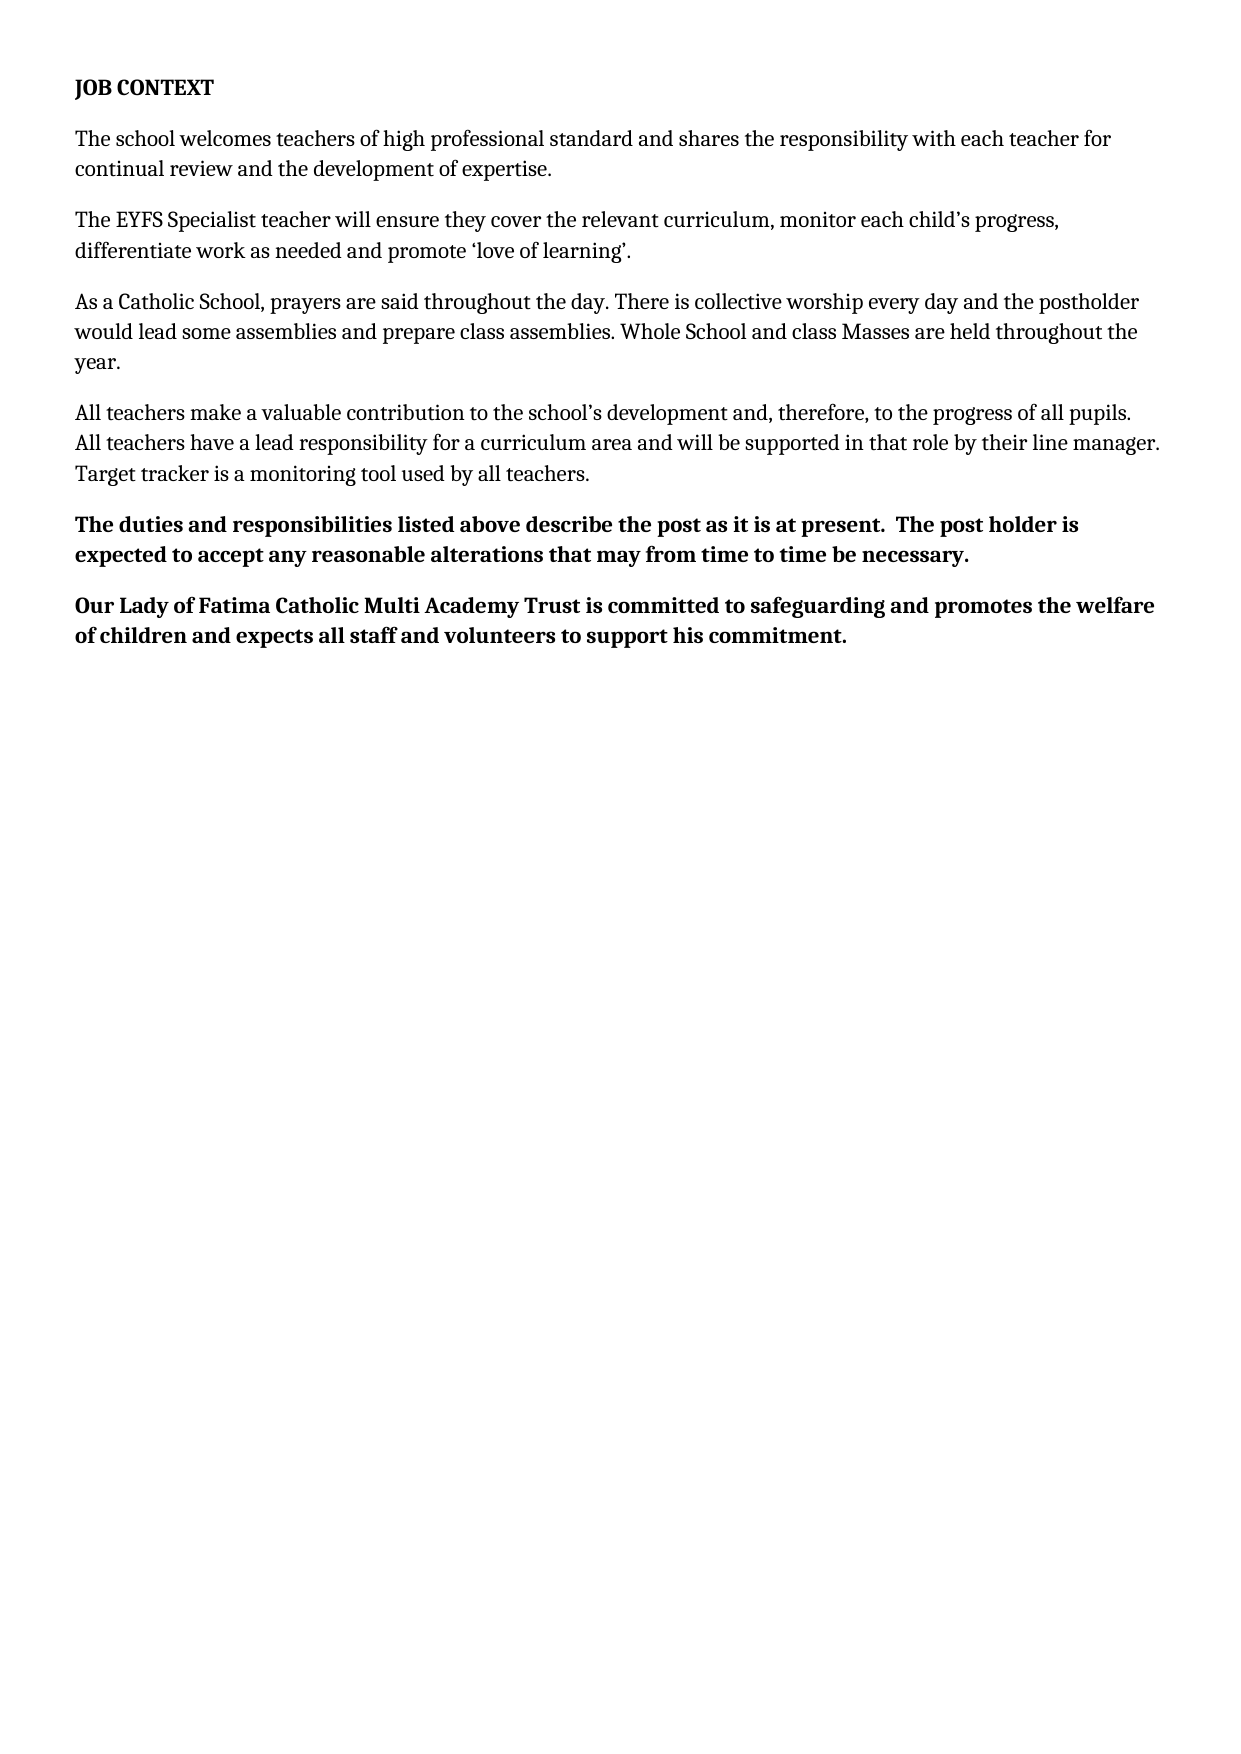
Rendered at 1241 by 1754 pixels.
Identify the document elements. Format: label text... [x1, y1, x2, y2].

text All teachers make a valuable contribution to the school’s development and, therefore, to the progress of all pupils. All teachers have a lead responsibility for a curriculum area and will be supported in that role by their line manager. Target tracker is a monitoring tool used by all teachers. [75, 400, 1165, 487]
text As a Catholic School, prayers are said throughout the day. There is collective worship every day and the postholder would lead some assemblies and prepare class assemblies. Whole School and class Masses are held throughout the year. [75, 288, 1165, 375]
text Our Lady of Fatima Catholic Multi Academy Trust is committed to safeguarding and promotes the welfare of children and expects all staff and volunteers to support his commitment. [75, 593, 1165, 649]
text JOB CONTEXT [75, 75, 1165, 101]
text The duties and responsibilities listed above describe the post as it is at present. The post holder is expected to accept any reasonable alterations that may from time to time be necessary. [75, 511, 1165, 568]
text The EYFS Specialist teacher will ensure they cover the relevant curriculum, monitor each child’s progress, differentiate work as needed and promote ‘love of learning’. [75, 207, 1165, 264]
text The school welcomes teachers of high professional standard and shares the responsibility with each teacher for continual review and the development of expertise. [75, 126, 1165, 183]
